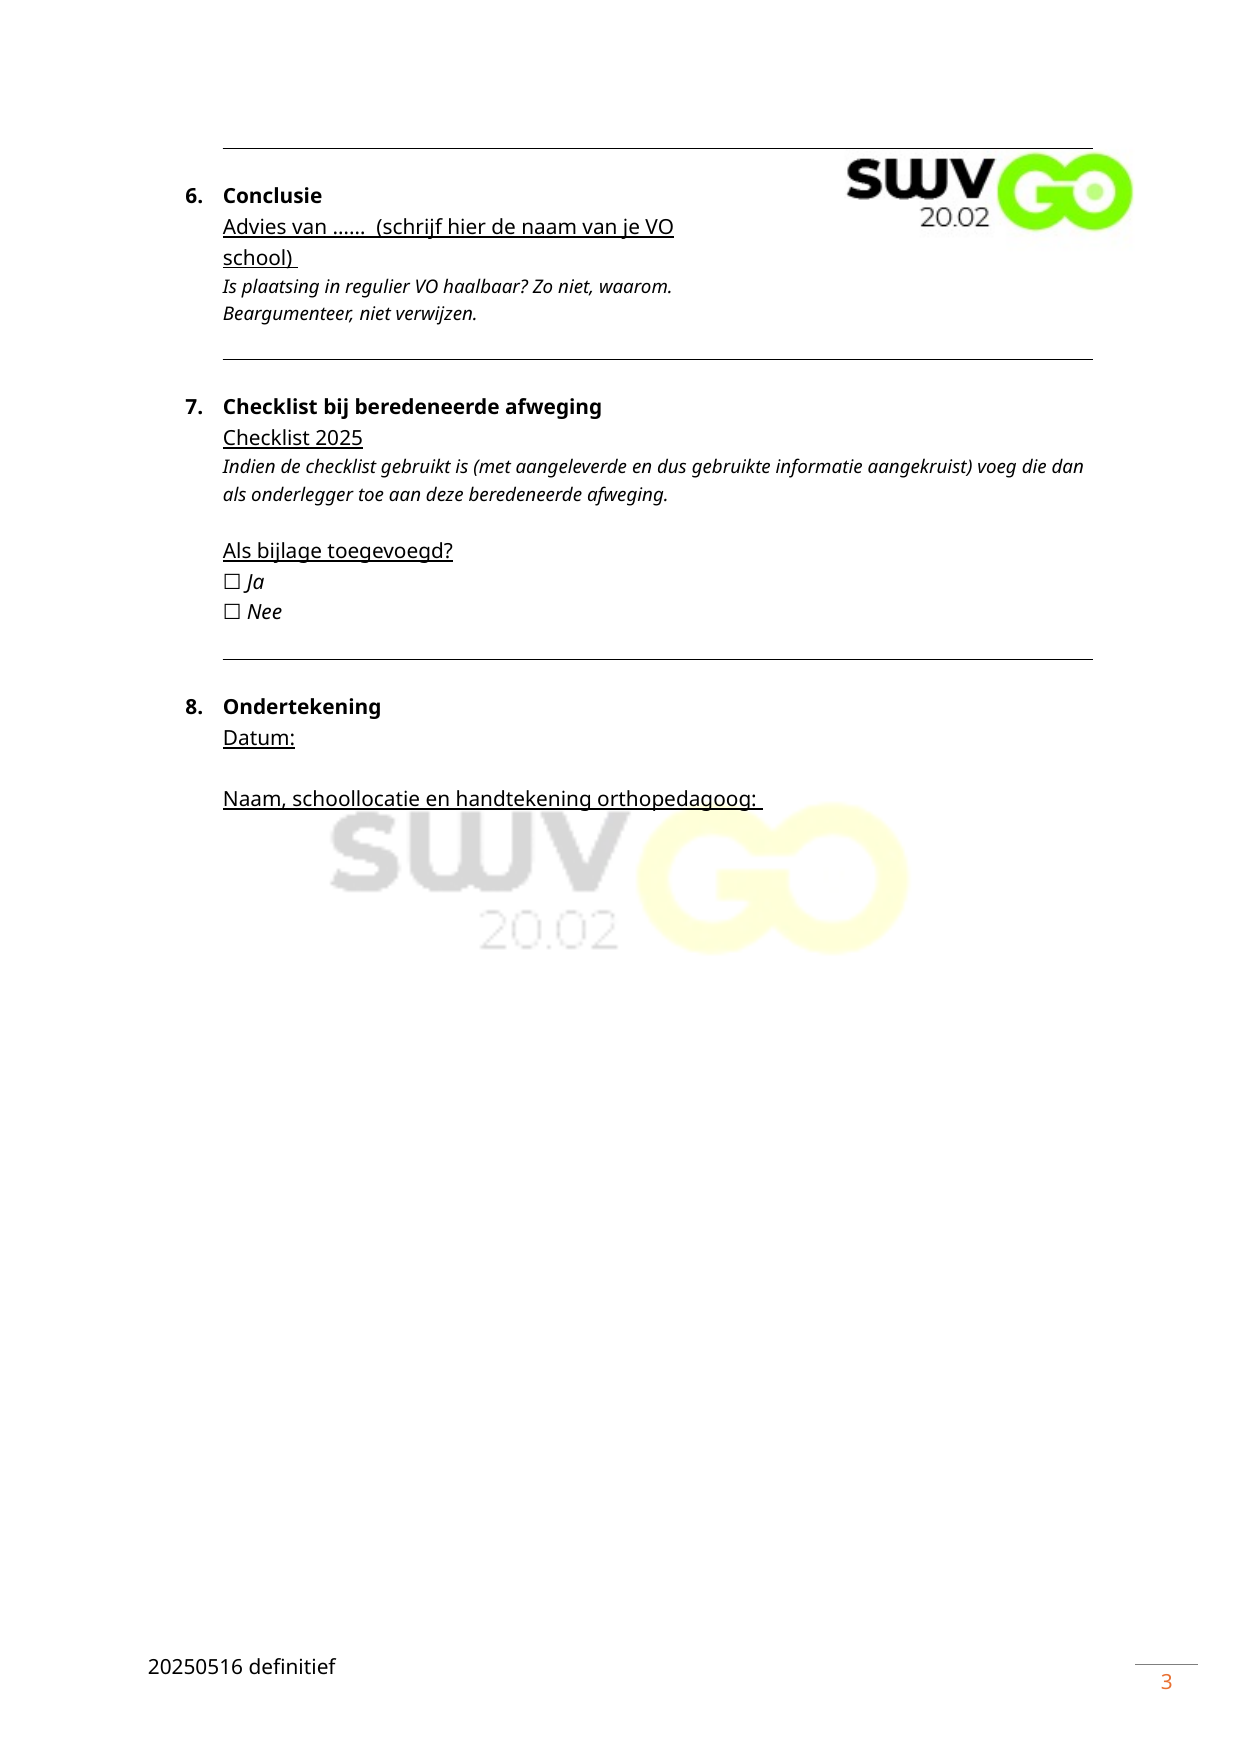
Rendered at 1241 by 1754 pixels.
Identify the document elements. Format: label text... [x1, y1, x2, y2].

list Checklist bij beredeneerde afweging Checklist 2025 [185, 392, 1093, 451]
list Ondertekening Datum: [185, 692, 1093, 751]
picture [757, 0, 1222, 382]
list Als bijlage toegevoegd? [223, 536, 1093, 564]
list Nee [223, 597, 1093, 656]
list Naam, schoollocatie en handtekening orthopedagoog: [223, 784, 1093, 813]
list Advies van …… (schrijf hier de naam van je VO school) Is plaatsing in regulier VO haalbaar? Zo niet, waarom. Beargumenteer, niet verwijzen. [223, 212, 1093, 326]
list Conclusie [185, 181, 1093, 210]
list Ja [223, 567, 1093, 595]
list Indien de checklist gebruikt is (met aangeleverde en dus gebruikte informatie aangekruist) voeg die dan als onderlegger toe aan deze beredeneerde afweging. [223, 454, 1093, 507]
